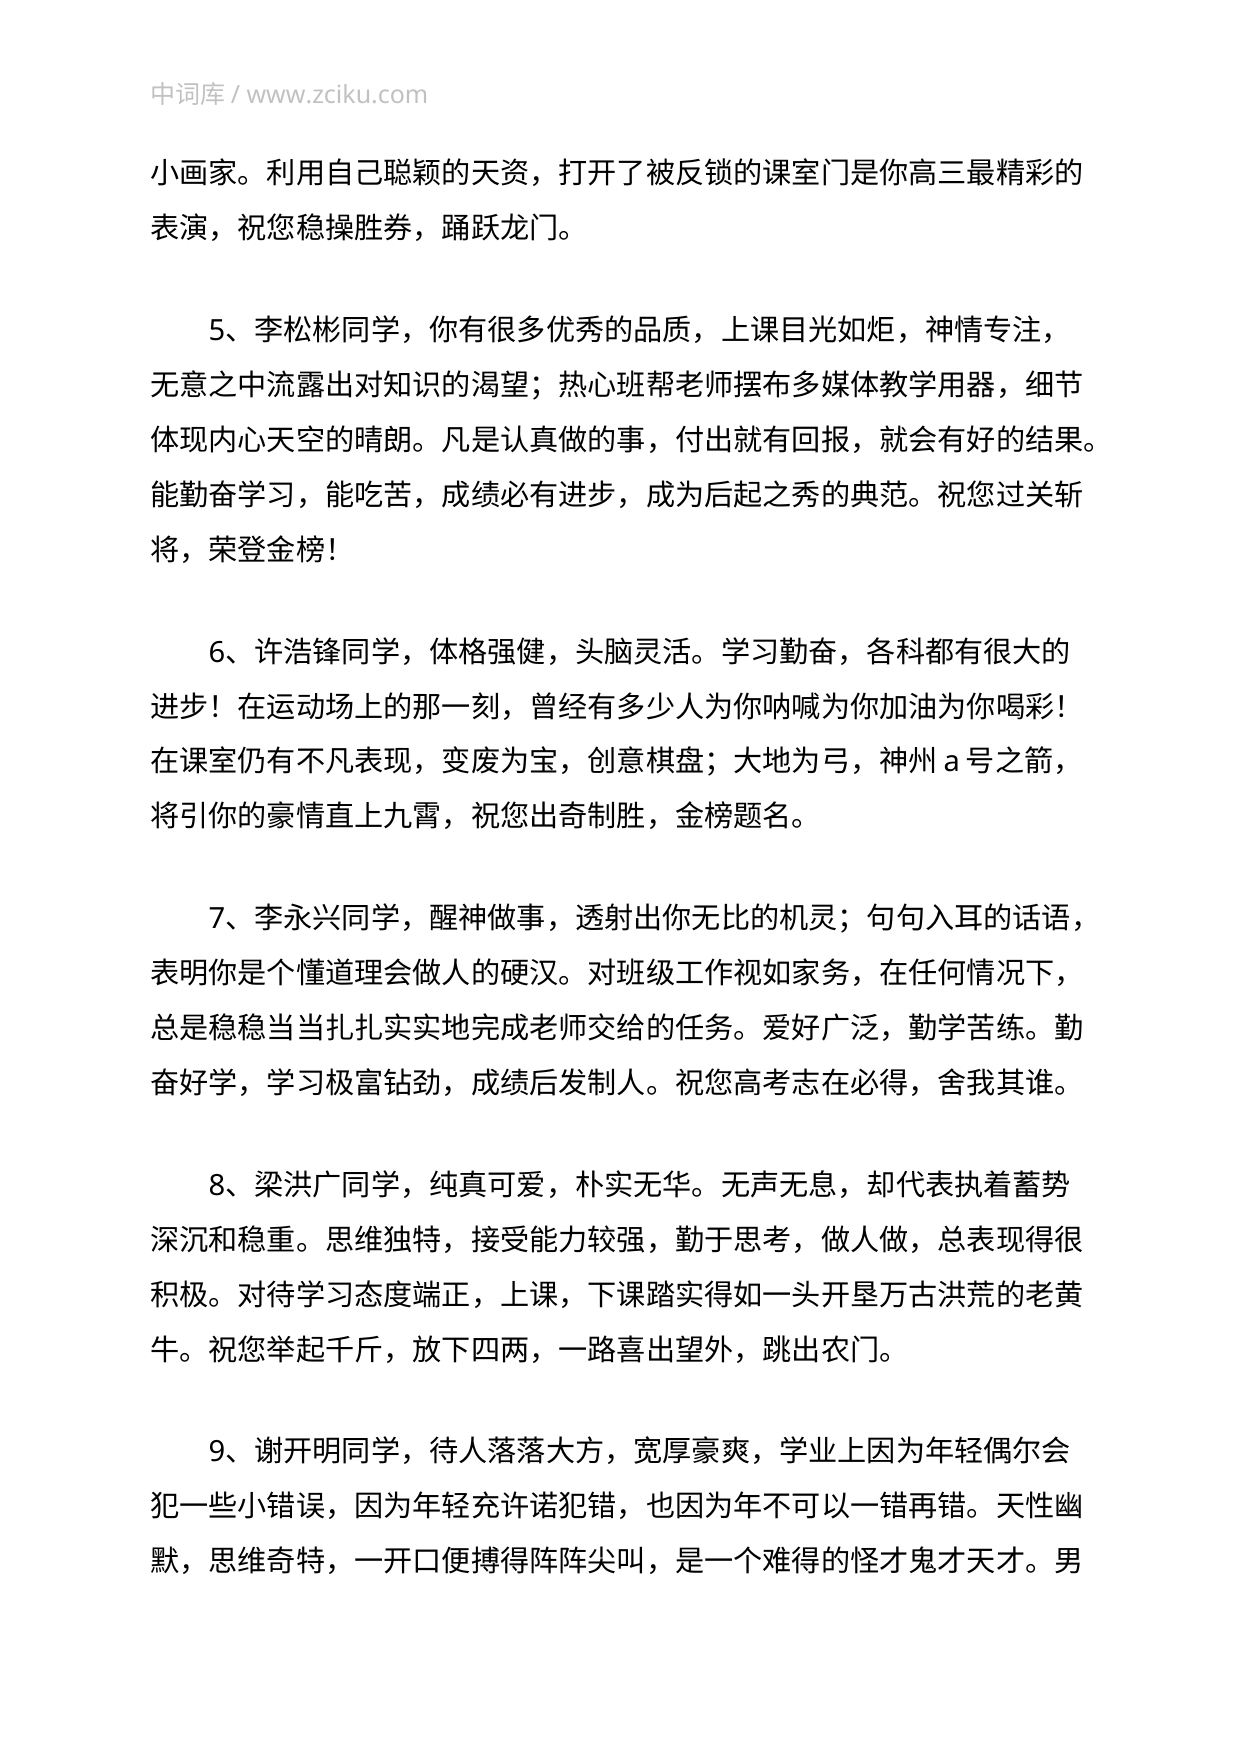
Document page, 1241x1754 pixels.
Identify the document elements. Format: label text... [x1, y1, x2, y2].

text 5、李松彬同学，你有很多优秀的品质，上课目光如炬，神情专注，无意之中流露出对知识的渴望；热心班帮老师摆布多媒体教学用器，细节体现内心天空的晴朗。凡是认真做的事，付出就有回报，就会有好的结果。能勤奋学习，能吃苦，成绩必有进步，成为后起之秀的典范。祝您过关斩将，荣登金榜！ [150, 307, 1090, 569]
text 8、梁洪广同学，纯真可爱，朴实无华。无声无息，却代表执着蓄势深沉和稳重。思维独特，接受能力较强，勤于思考，做人做，总表现得很积极。对待学习态度端正，上课，下课踏实得如一头开垦万古洪荒的老黄牛。祝您举起千斤，放下四两，一路喜出望外，跳出农门。 [150, 1161, 1090, 1368]
text 7、李永兴同学，醒神做事，透射出你无比的机灵；句句入耳的话语，表明你是个懂道理会做人的硬汉。对班级工作视如家务，在任何情况下，总是稳稳当当扎扎实实地完成老师交给的任务。爱好广泛，勤学苦练。勤奋好学，学习极富钻劲，成绩后发制人。祝您高考志在必得，舍我其谁。 [150, 895, 1090, 1102]
text 6、许浩锋同学，体格强健，头脑灵活。学习勤奋，各科都有很大的进步！在运动场上的那一刻，曾经有多少人为你呐喊为你加油为你喝彩！在课室仍有不凡表现，变废为宝，创意棋盘；大地为弓，神州a号之箭，将引你的豪情直上九霄，祝您出奇制胜，金榜题名。 [150, 628, 1090, 835]
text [150, 1428, 1090, 1580]
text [150, 150, 1090, 247]
